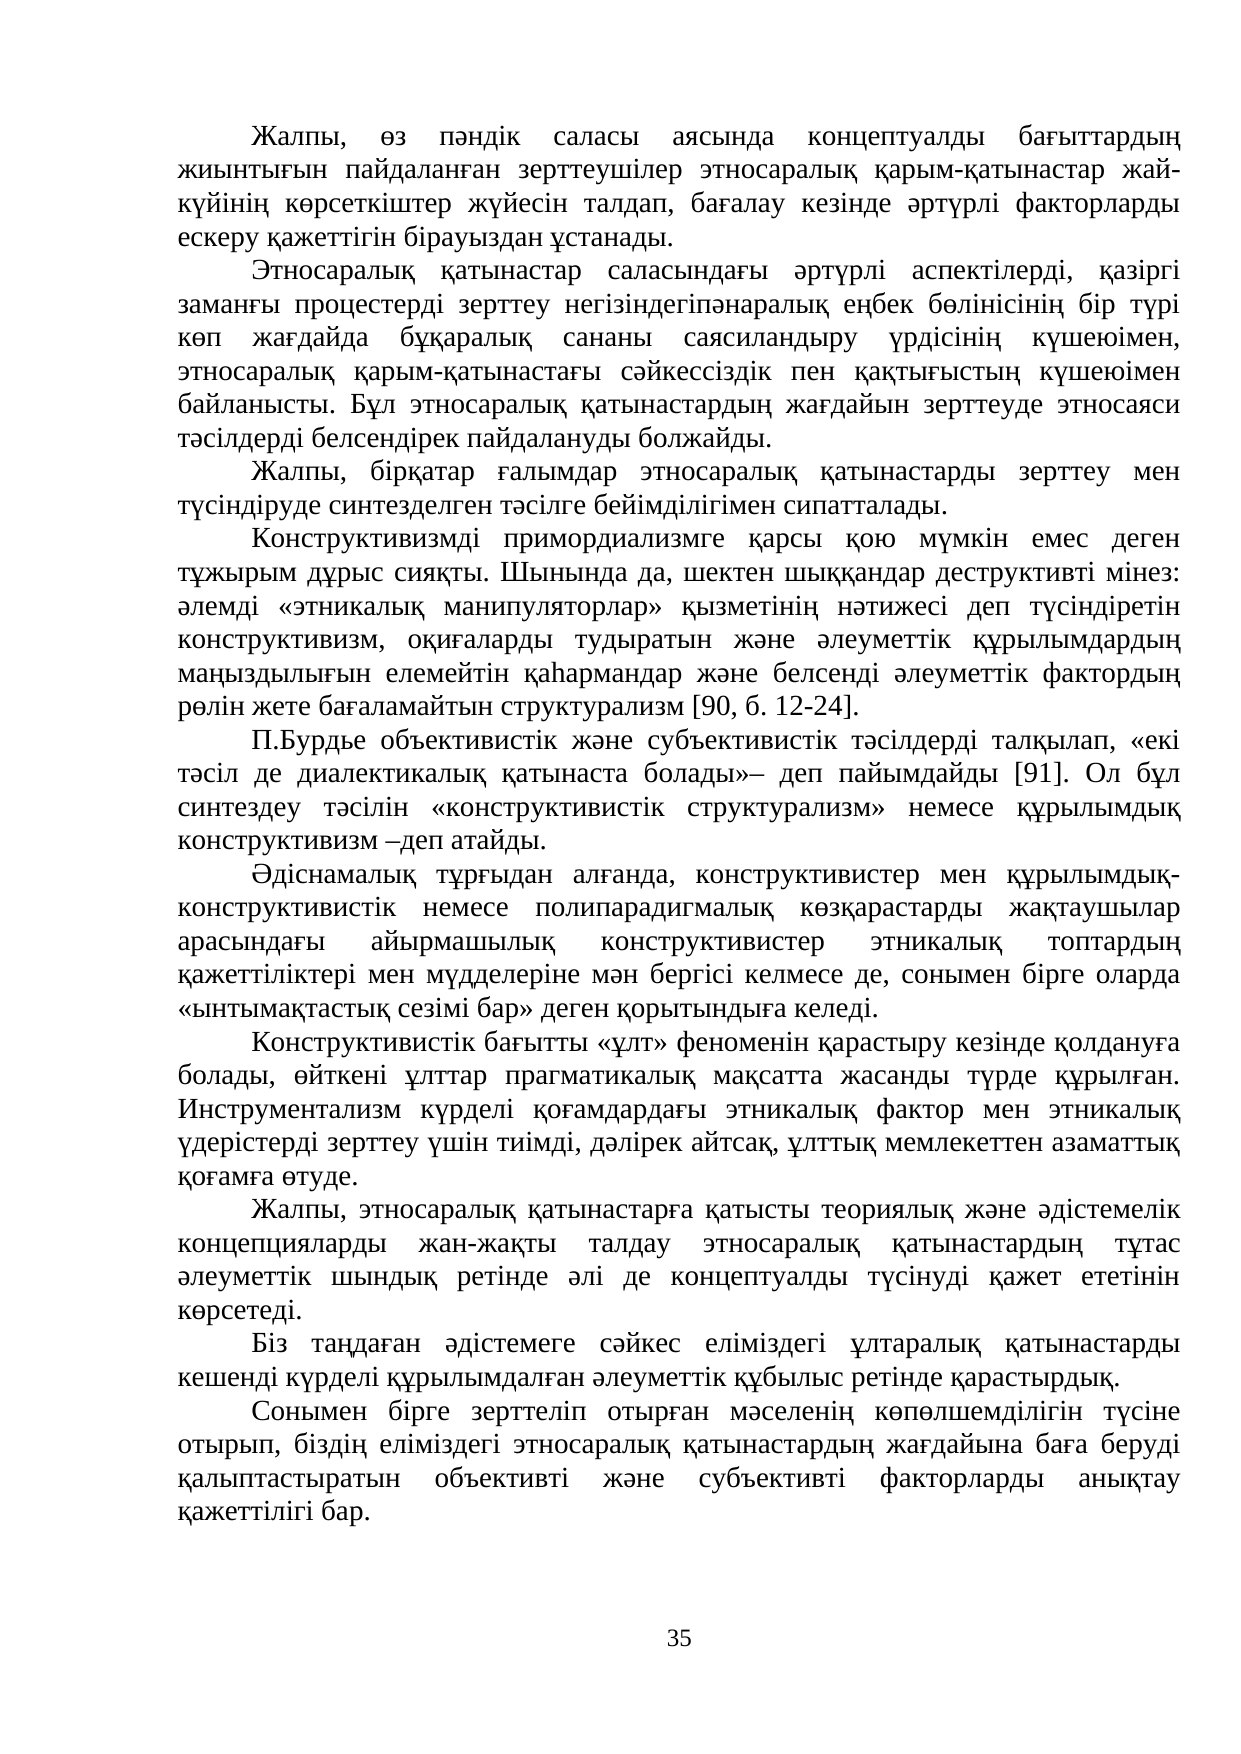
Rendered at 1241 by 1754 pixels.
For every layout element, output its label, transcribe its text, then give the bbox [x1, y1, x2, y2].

text Этносаралық қатынастар саласындағы әртүрлі аспектілерді, қазіргі заманғы процестерді зерттеу негізіндегіпәнаралық еңбек бөлінісінің бір түрі көп жағдайда бұқаралық сананы саясиландыру үрдісінің күшеюімен, этносаралық қарым-қатынастағы сәйкессіздік пен қақтығыстың күшеюімен байланысты. Бұл этносаралық қатынастардың жағдайын зерттеуде этносаяси тәсілдерді белсендірек пайдалануды болжайды. [177, 252, 1181, 453]
text Жалпы, өз пәндік саласы аясында концептуалды бағыттардың жиынтығын пайдаланған зерттеушілер этносаралық қарым-қатынастар жай-күйінің көрсеткіштер жүйесін талдап, бағалау кезінде әртүрлі факторларды ескеру қажеттігін бірауыздан ұстанады. [177, 118, 1181, 252]
text Конструктивизмді примордиализмге қарсы қою мүмкін емес деген тұжырым дұрыс сияқты. Шынында да, шектен шыққандар деструктивті мінез: әлемді «этникалық манипуляторлар» қызметінің нәтижесі деп түсіндіретін конструктивизм, оқиғаларды тудыратын және әлеуметтік құрылымдардың маңыздылығын елемейтін қаһармандар және белсенді әлеуметтік фактордың рөлін жете бағаламайтын структурализм [90, б. 12-24]. [177, 521, 1181, 722]
text Конструктивистік бағытты «ұлт» феноменін қарастыру кезінде қолдануға болады, өйткені ұлттар прагматикалық мақсатта жасанды түрде құрылған. Инструментализм күрделі қоғамдардағы этникалық фактор мен этникалық үдерістерді зерттеу үшін тиімді, дәлірек айтсақ, ұлттық мемлекеттен азаматтық қоғамға өтуде. [177, 1024, 1181, 1191]
text Жалпы, этносаралық қатынастарға қатысты теориялық және әдістемелік концепцияларды жан-жақты талдау этносаралық қатынастардың тұтас әлеуметтік шындық ретінде әлі де концептуалды түсінуді қажет ететінін көрсетеді. [177, 1191, 1181, 1326]
text Жалпы, бірқатар ғалымдар этносаралық қатынастарды зерттеу мен түсіндіруде синтезделген тәсілге бейімділігімен сипатталады. [177, 453, 1181, 521]
text П.Бурдье объективистік және субъективистік тәсілдерді талқылап, «екі тәсіл де диалектикалық қатынаста болады»– деп пайымдайды [91]. Ол бұл синтездеу тәсілін «конструктивистік структурализм» немесе құрылымдық конструктивизм –деп атайды. [177, 722, 1181, 856]
text Әдіснамалық тұрғыдан алғанда, конструктивистер мен құрылымдық-конструктивистік немесе полипарадигмалық көзқарастарды жақтаушылар арасындағы айырмашылық конструктивистер этникалық топтардың қажеттіліктері мен мүдделеріне мән бергісі келмесе де, сонымен бірге оларда «ынтымақтастық сезімі бар» деген қорытындыға келеді. [177, 856, 1181, 1024]
text Сонымен бірге зерттеліп отырған мәселенің көпөлшемділігін түсіне отырып, біздің еліміздегі этносаралық қатынастардың жағдайына баға беруді қалыптастыратын объективті және субъективті факторларды анықтау қажеттілігі бар. [177, 1393, 1181, 1527]
text Біз таңдаған әдістемеге сәйкес еліміздегі ұлтаралық қатынастарды кешенді күрделі құрылымдалған әлеуметтік құбылыс ретінде қарастырдық. [177, 1326, 1181, 1393]
